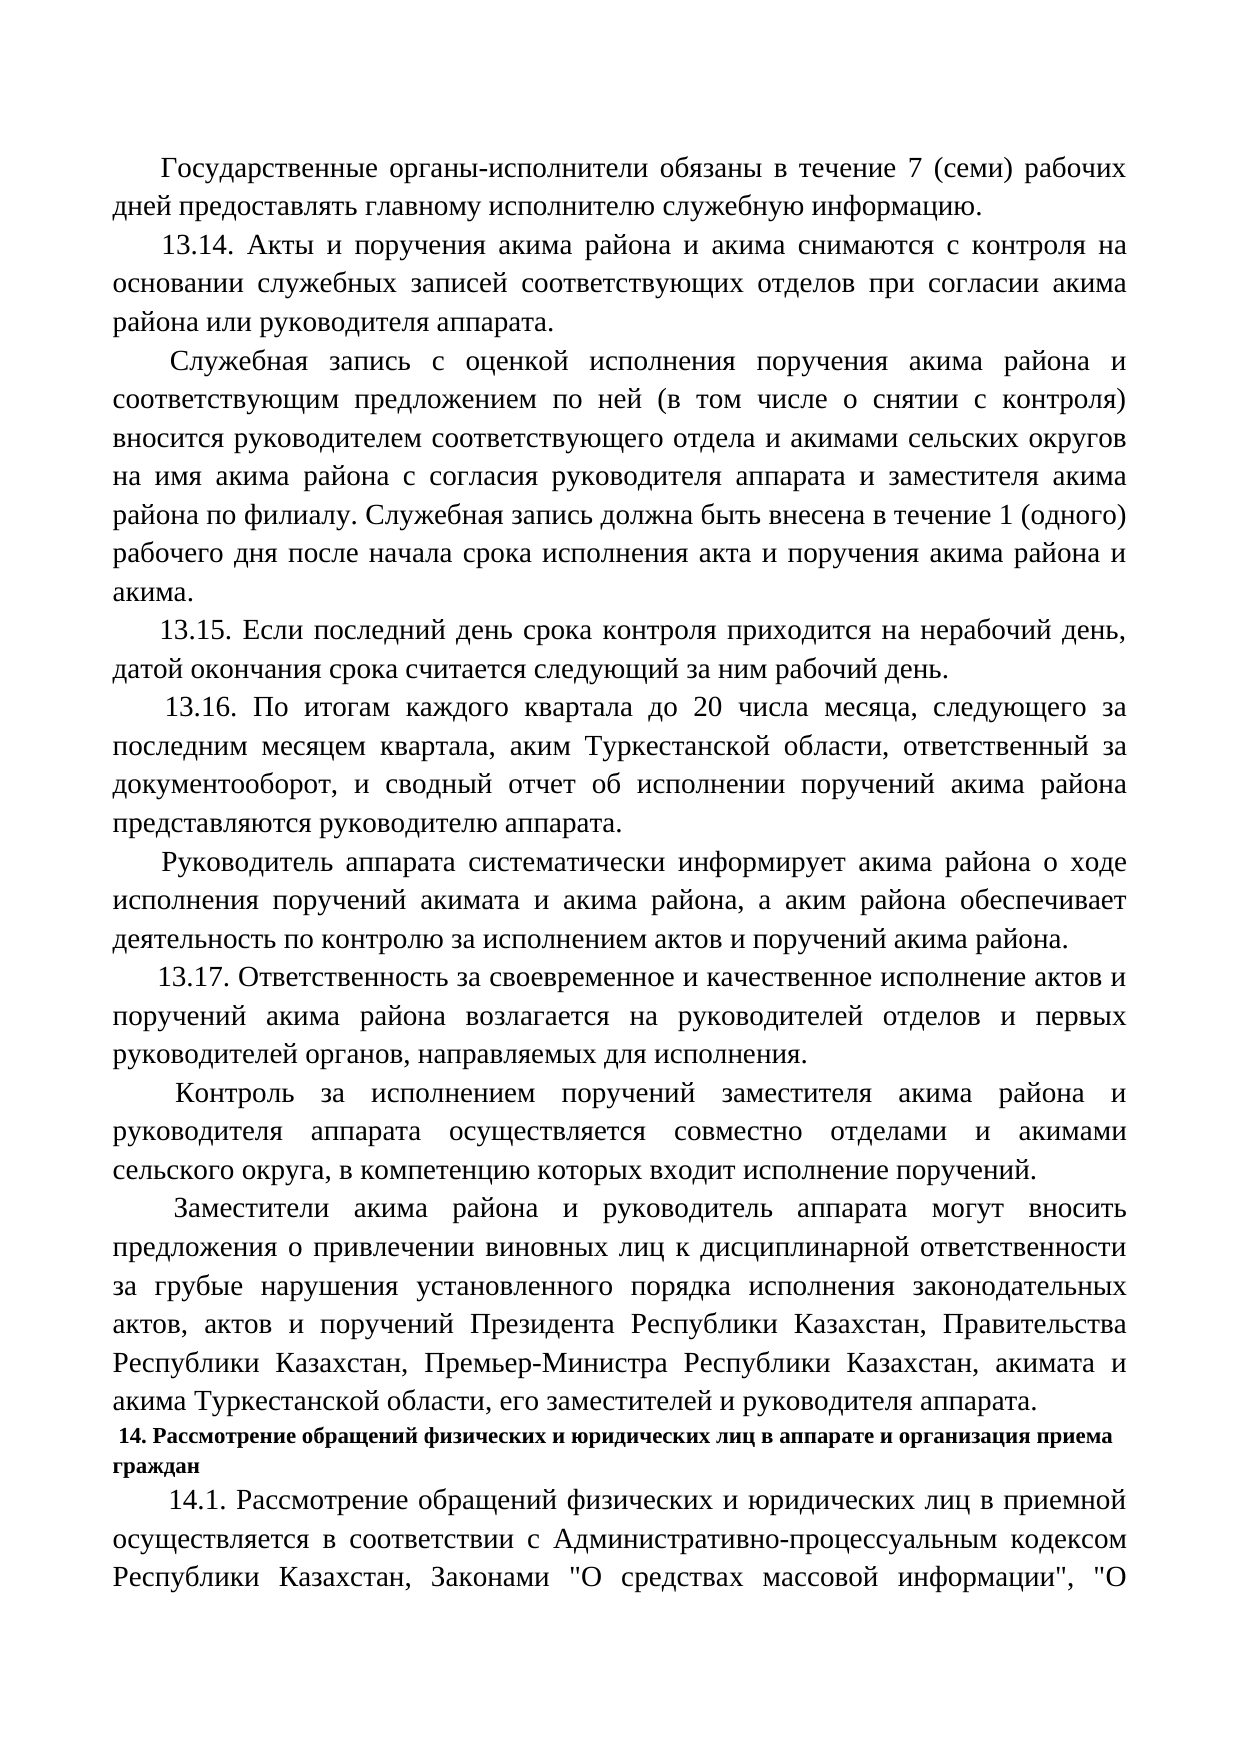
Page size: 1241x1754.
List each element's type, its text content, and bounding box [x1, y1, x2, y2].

text Заместители акима района и руководитель аппарата могут вносить предложения о привлечении виновных лиц к дисциплинарной ответственности за грубые нарушения установленного порядка исполнения законодательных актов, актов и поручений Президента Республики Казахстан, Правительства Республики Казахстан, Премьер-Министра Республики Казахстан, акимата и акима Туркестанской области, его заместителей и руководителя аппарата. [112, 1191, 1128, 1417]
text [112, 1482, 1128, 1593]
text Контроль за исполнением поручений заместителя акима района и руководителя аппарата осуществляется совместно отделами и акимами сельского округа, в компетенцию которых входит исполнение поручений. [112, 1075, 1128, 1186]
text 13.15. Если последний день срока контроля приходится на нерабочий день, датой окончания срока считается следующий за ним рабочий день. [112, 612, 1128, 684]
text 13.17. Ответственность за своевременное и качественное исполнение актов и поручений акима района возлагается на руководителей отделов и первых руководителей органов, направляемых для исполнения. [112, 959, 1128, 1070]
text 14. Рассмотрение обращений физических и юридических лиц в аппарате и организация приема граждан [112, 1422, 1128, 1478]
text Государственные органы-исполнители обязаны в течение 7 (семи) рабочих дней предоставлять главному исполнителю служебную информацию. [112, 150, 1128, 222]
text 13.16. По итогам каждого квартала до 20 числа месяца, следующего за последним месяцем квартала, аким Туркестанской области, ответственный за документооборот, и сводный отчет об исполнении поручений акима района представляются руководителю аппарата. [112, 689, 1128, 839]
text Руководитель аппарата систематически информирует акима района о ходе исполнения поручений акимата и акима района, а аким района обеспечивает деятельность по контролю за исполнением актов и поручений акима района. [112, 844, 1128, 954]
text Служебная запись с оценкой исполнения поручения акима района и соответствующим предложением по ней (в том числе о снятии с контроля) вносится руководителем соответствующего отдела и акимами сельских округов на имя акима района с согласия руководителя аппарата и заместителя акима района по филиалу. Служебная запись должна быть внесена в течение 1 (одного) рабочего дня после начала срока исполнения акта и поручения акима района и акима. [112, 343, 1128, 607]
text 13.14. Акты и поручения акима района и акима снимаются с контроля на основании служебных записей соответствующих отделов при согласии акима района или руководителя аппарата. [112, 227, 1128, 338]
